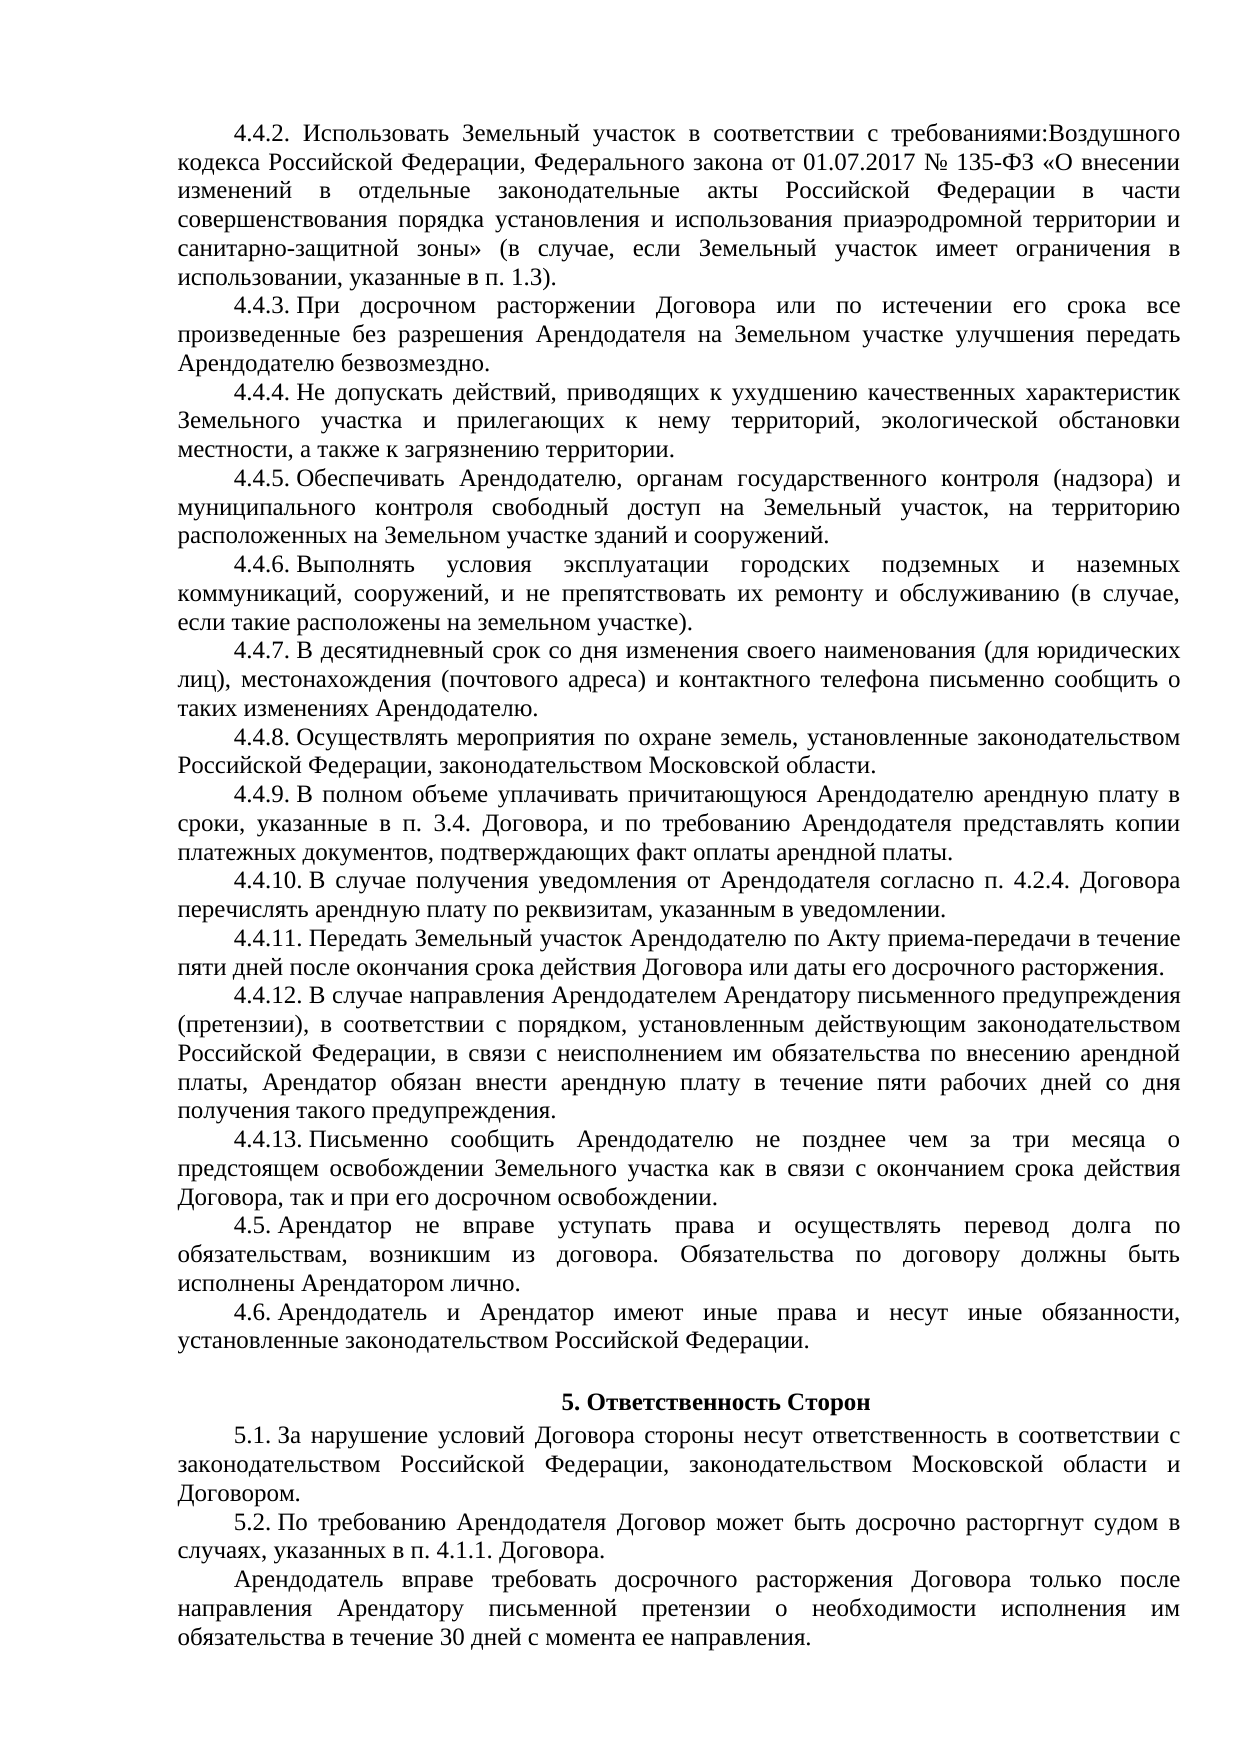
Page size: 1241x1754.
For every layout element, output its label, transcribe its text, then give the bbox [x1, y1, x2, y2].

text 4.4.9. В полном объеме уплачивать причитающуюся Арендодателю арендную плату в сроки, указанные в п. 3.4. Договора, и по требованию Арендодателя представлять копии платежных документов, подтверждающих факт оплаты арендной платы. [177, 779, 1181, 866]
text 5.1. За нарушение условий Договора стороны несут ответственность в соответствии с законодательством Российской Федерации, законодательством Московской области и Договором. [177, 1420, 1181, 1507]
text 5.2. По требованию Арендодателя Договор может быть досрочно расторгнут судом в случаях, указанных в п. 4.1.1. Договора. [177, 1507, 1181, 1564]
text 4.4.11. Передать Земельный участок Арендодателю по Акту приема-передачи в течение пяти дней после окончания срока действия Договора или даты его досрочного расторжения. [177, 923, 1181, 981]
text 4.4.5. Обеспечивать Арендодателю, органам государственного контроля (надзора) и муниципального контроля свободный доступ на Земельный участок, на территорию расположенных на Земельном участке зданий и сооружений. [177, 463, 1181, 549]
text 4.4.2. Использовать Земельный участок в соответствии с требованиями:Воздушного кодекса Российской Федерации, Федерального закона от 01.07.2017 № 135-ФЗ «О внесении изменений в отдельные законодательные акты Российской Федерации в части совершенствования порядка установления и использования приаэродромной территории и санитарно-защитной зоны» (в случае, если Земельный участок имеет ограничения в использовании, указанные в п. 1.3). [177, 118, 1181, 291]
text 4.4.4. Не допускать действий, приводящих к ухудшению качественных характеристик Земельного участка и прилегающих к нему территорий, экологической обстановки местности, а также к загрязнению территории. [177, 377, 1181, 463]
text 4.4.10. В случае получения уведомления от Арендодателя согласно п. 4.2.4. Договора перечислять арендную плату по реквизитам, указанным в уведомлении. [177, 866, 1181, 923]
text 4.4.8. Осуществлять мероприятия по охране земель, установленные законодательством Российской Федерации, законодательством Московской области. [177, 722, 1181, 779]
text 4.4.12. В случае направления Арендодателем Арендатору письменного предупреждения (претензии), в соответствии с порядком, установленным действующим законодательством Российской Федерации, в связи с неисполнением им обязательства по внесению арендной платы, Арендатор обязан внести арендную плату в течение пяти рабочих дней со дня получения такого предупреждения. [177, 981, 1181, 1124]
text 4.4.6. Выполнять условия эксплуатации городских подземных и наземных коммуникаций, сооружений, и не препятствовать их ремонту и обслуживанию (в случае, если такие расположены на земельном участке). [177, 549, 1181, 636]
text 4.4.13. Письменно сообщить Арендодателю не позднее чем за три месяца о предстоящем освобождении Земельного участка как в связи с окончанием срока действия Договора, так и при его досрочном освобождении. [177, 1124, 1181, 1211]
text Арендодатель вправе требовать досрочного расторжения Договора только после направления Арендатору письменной претензии о необходимости исполнения им обязательства в течение 30 дней с момента ее направления. [177, 1564, 1181, 1650]
text 5. Ответственность Сторон [177, 1387, 1181, 1416]
text 4.5. Арендатор не вправе уступать права и осуществлять перевод долга по обязательствам, возникшим из договора. Обязательства по договору должны быть исполнены Арендатором лично. [177, 1211, 1181, 1297]
text 4.6. Арендодатель и Арендатор имеют иные права и несут иные обязанности, установленные законодательством Российской Федерации. [177, 1297, 1181, 1354]
text 4.4.3. При досрочном расторжении Договора или по истечении его срока все произведенные без разрешения Арендодателя на Земельном участке улучшения передать Арендодателю безвозмездно. [177, 291, 1181, 377]
text 4.4.7. В десятидневный срок со дня изменения своего наименования (для юридических лиц), местонахождения (почтового адреса) и контактного телефона письменно сообщить о таких изменениях Арендодателю. [177, 636, 1181, 722]
